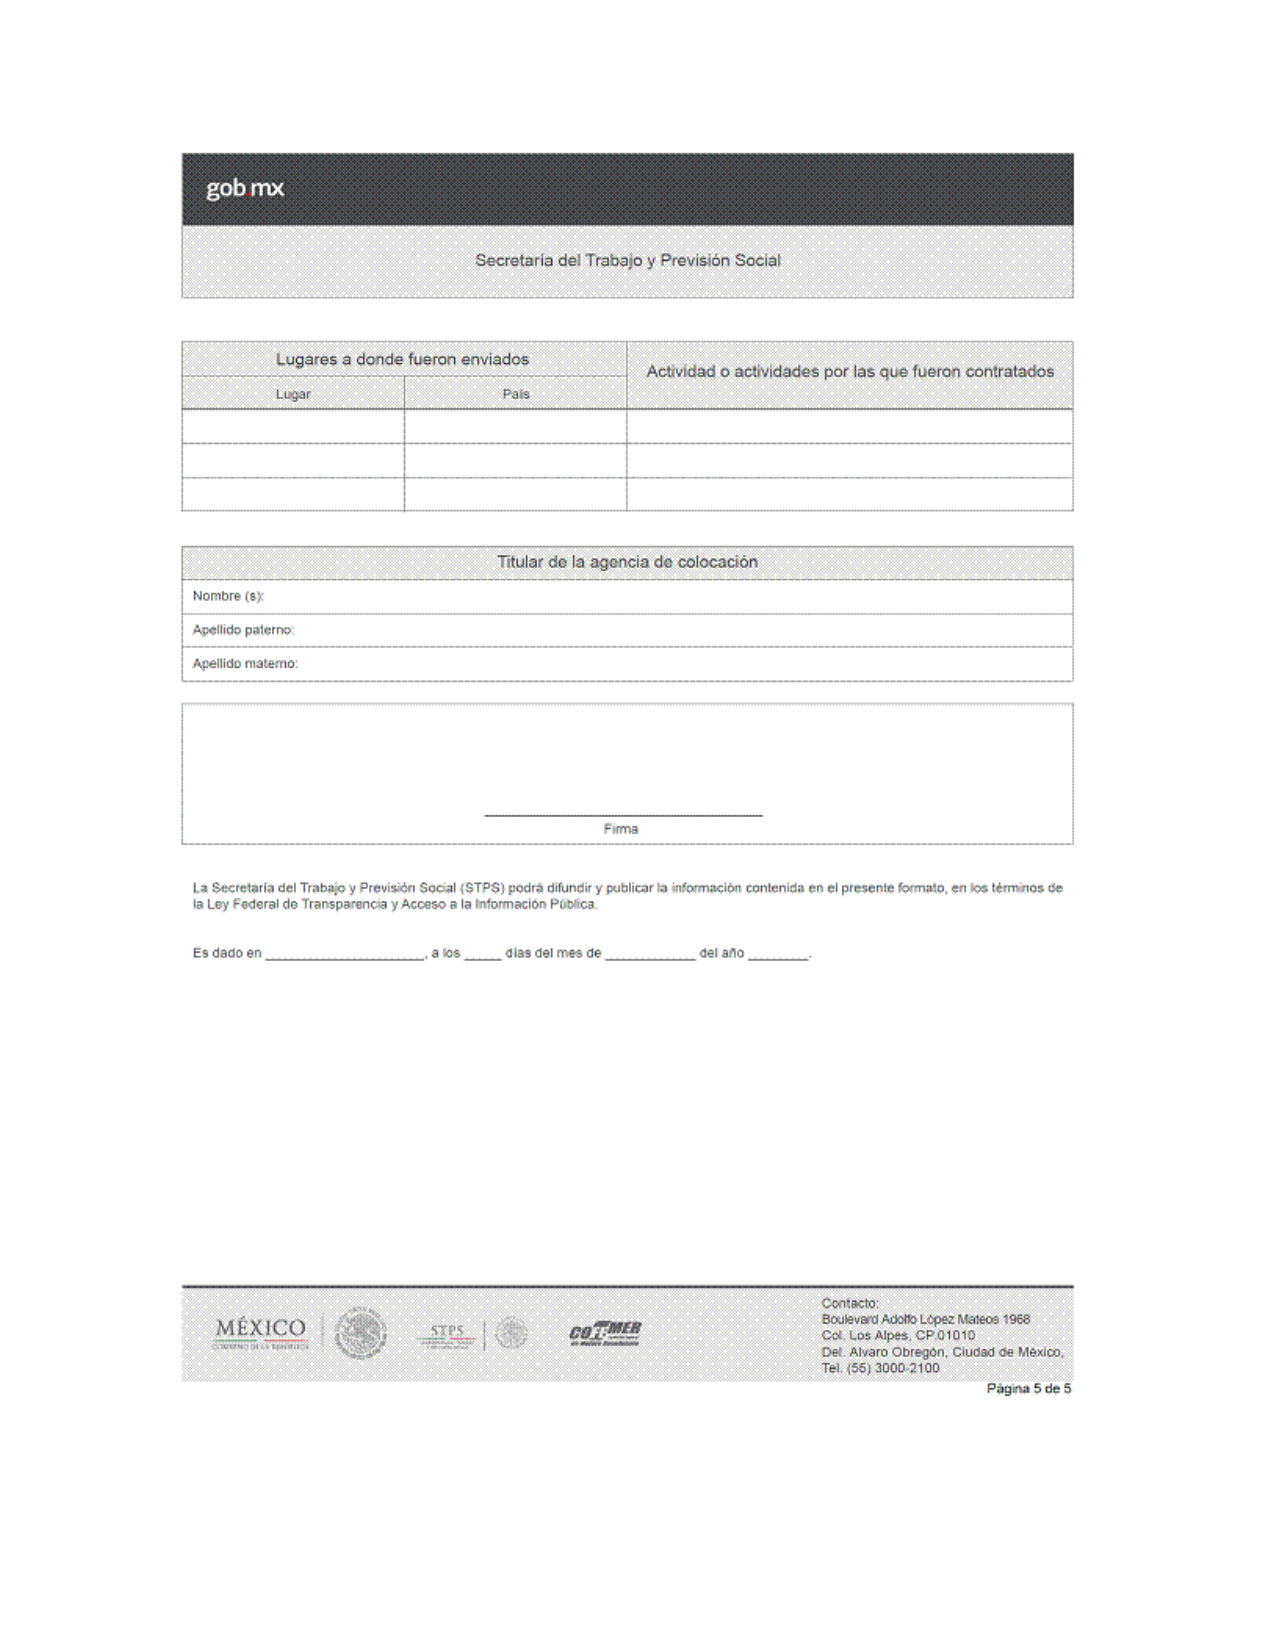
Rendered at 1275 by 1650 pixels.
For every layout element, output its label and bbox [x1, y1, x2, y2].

picture [177, 147, 1082, 1404]
